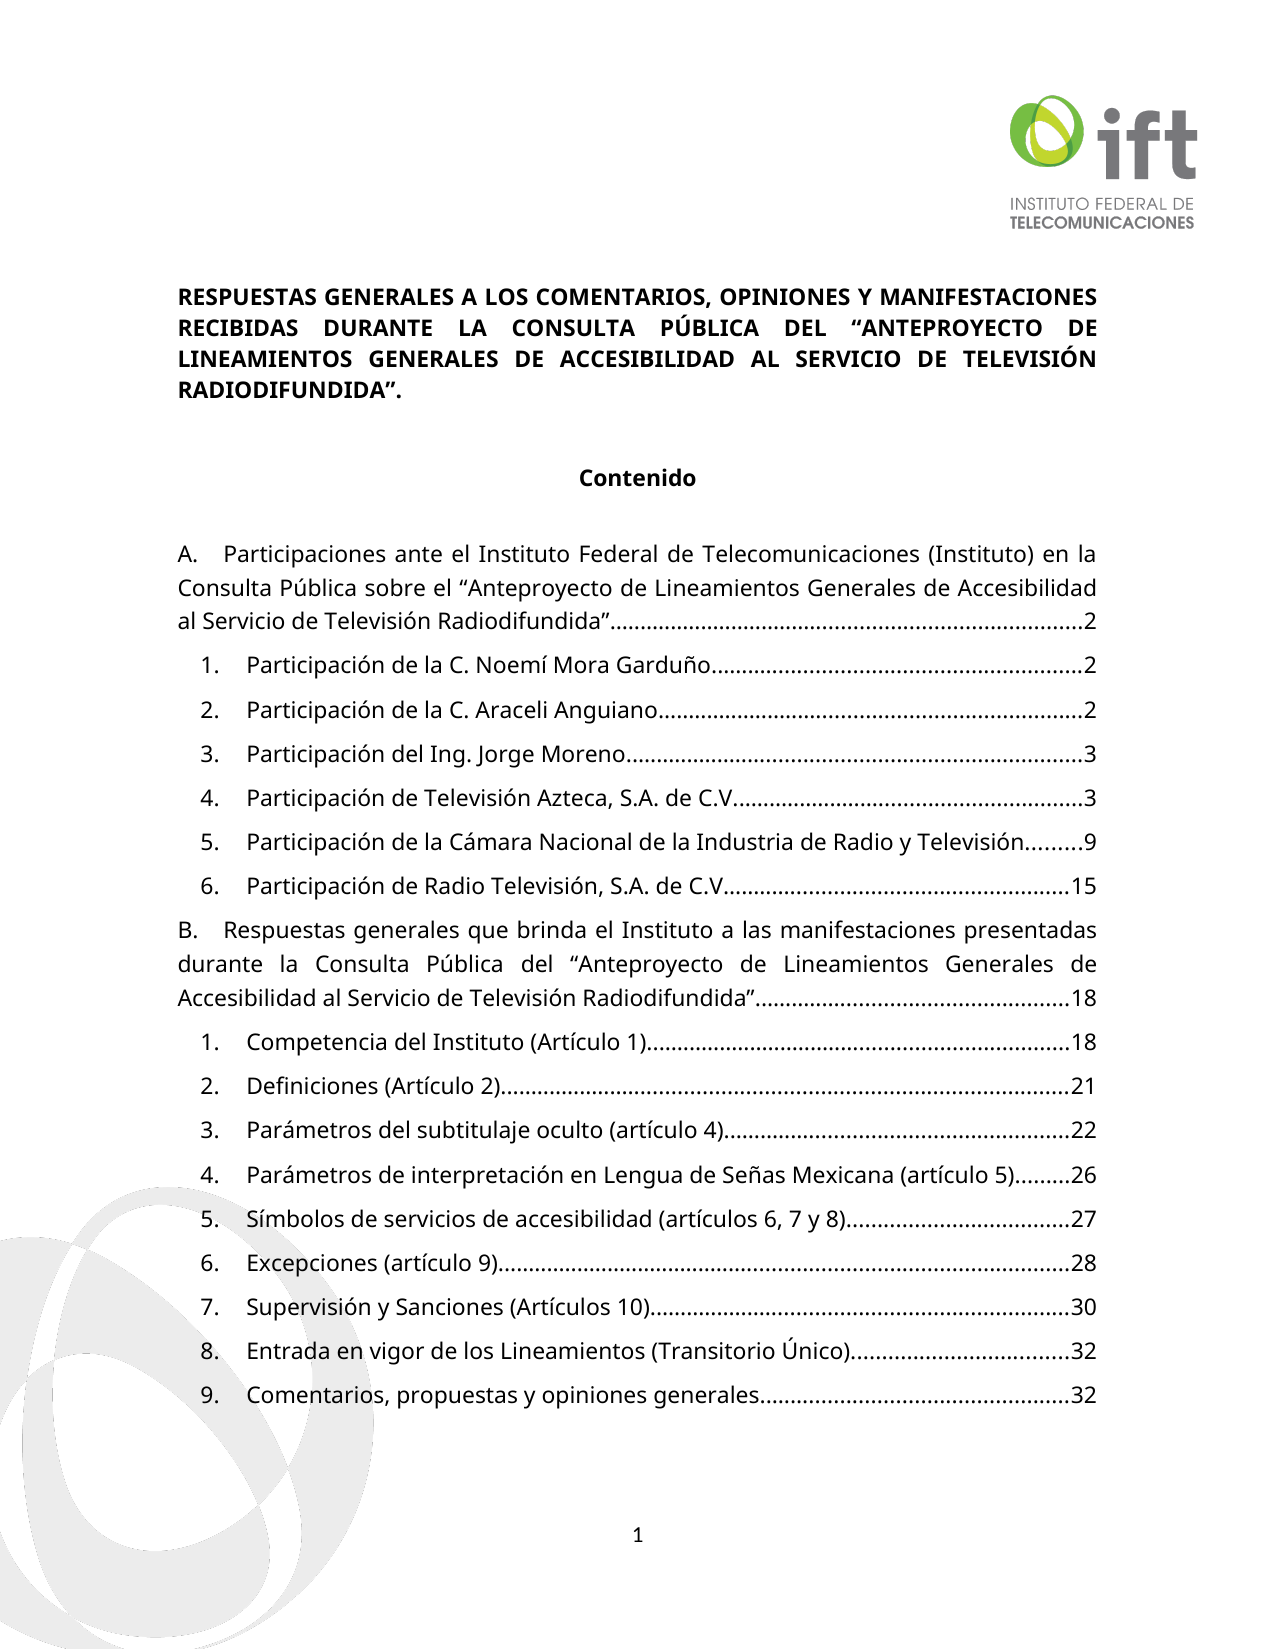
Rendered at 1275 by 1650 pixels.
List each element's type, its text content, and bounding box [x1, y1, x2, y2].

text RESPUESTAS GENERALES A LOS COMENTARIOS, OPINIONES Y MANIFESTACIONES RECIBIDAS DURANTE LA CONSULTA PÚBLICA DEL “ANTEPROYECTO DE LINEAMIENTOS GENERALES DE ACCESIBILIDAD AL SERVICIO DE TELEVISIÓN RADIODIFUNDIDA”. [177, 281, 1098, 406]
picture [0, 0, 1273, 1649]
